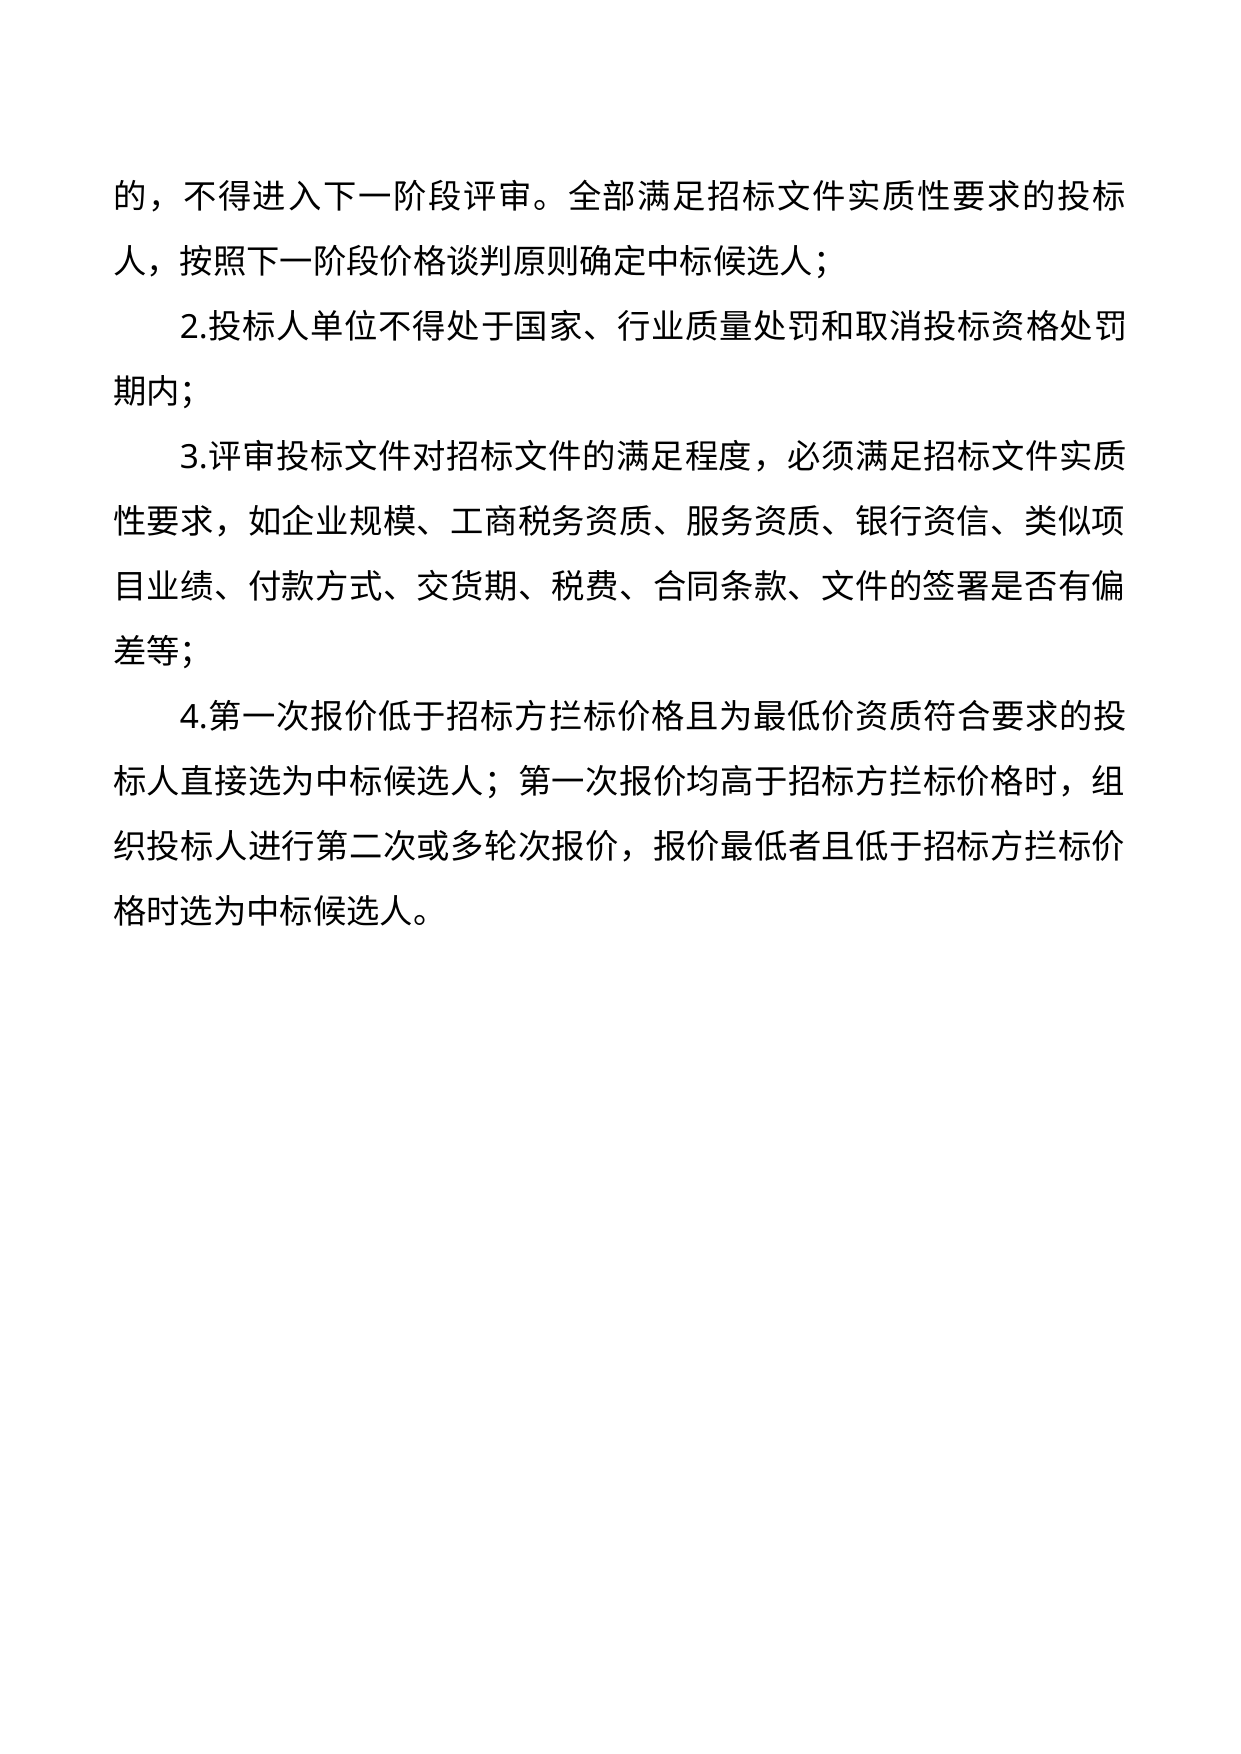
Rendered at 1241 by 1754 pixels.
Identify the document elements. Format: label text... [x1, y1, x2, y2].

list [113, 162, 1127, 292]
list 3.评审投标文件对招标文件的满足程度，必须满足招标文件实质性要求，如企业规模、工商税务资质、服务资质、银行资信、类似项目业绩、付款方式、交货期、税费、合同条款、文件的签署是否有偏差等； [113, 422, 1127, 682]
list 2.投标人单位不得处于国家、行业质量处罚和取消投标资格处罚期内； [113, 292, 1127, 422]
list 4.第一次报价低于招标方拦标价格且为最低价资质符合要求的投标人直接选为中标候选人；第一次报价均高于招标方拦标价格时，组织投标人进行第二次或多轮次报价，报价最低者且低于招标方拦标价格时选为中标候选人。 [113, 682, 1127, 942]
